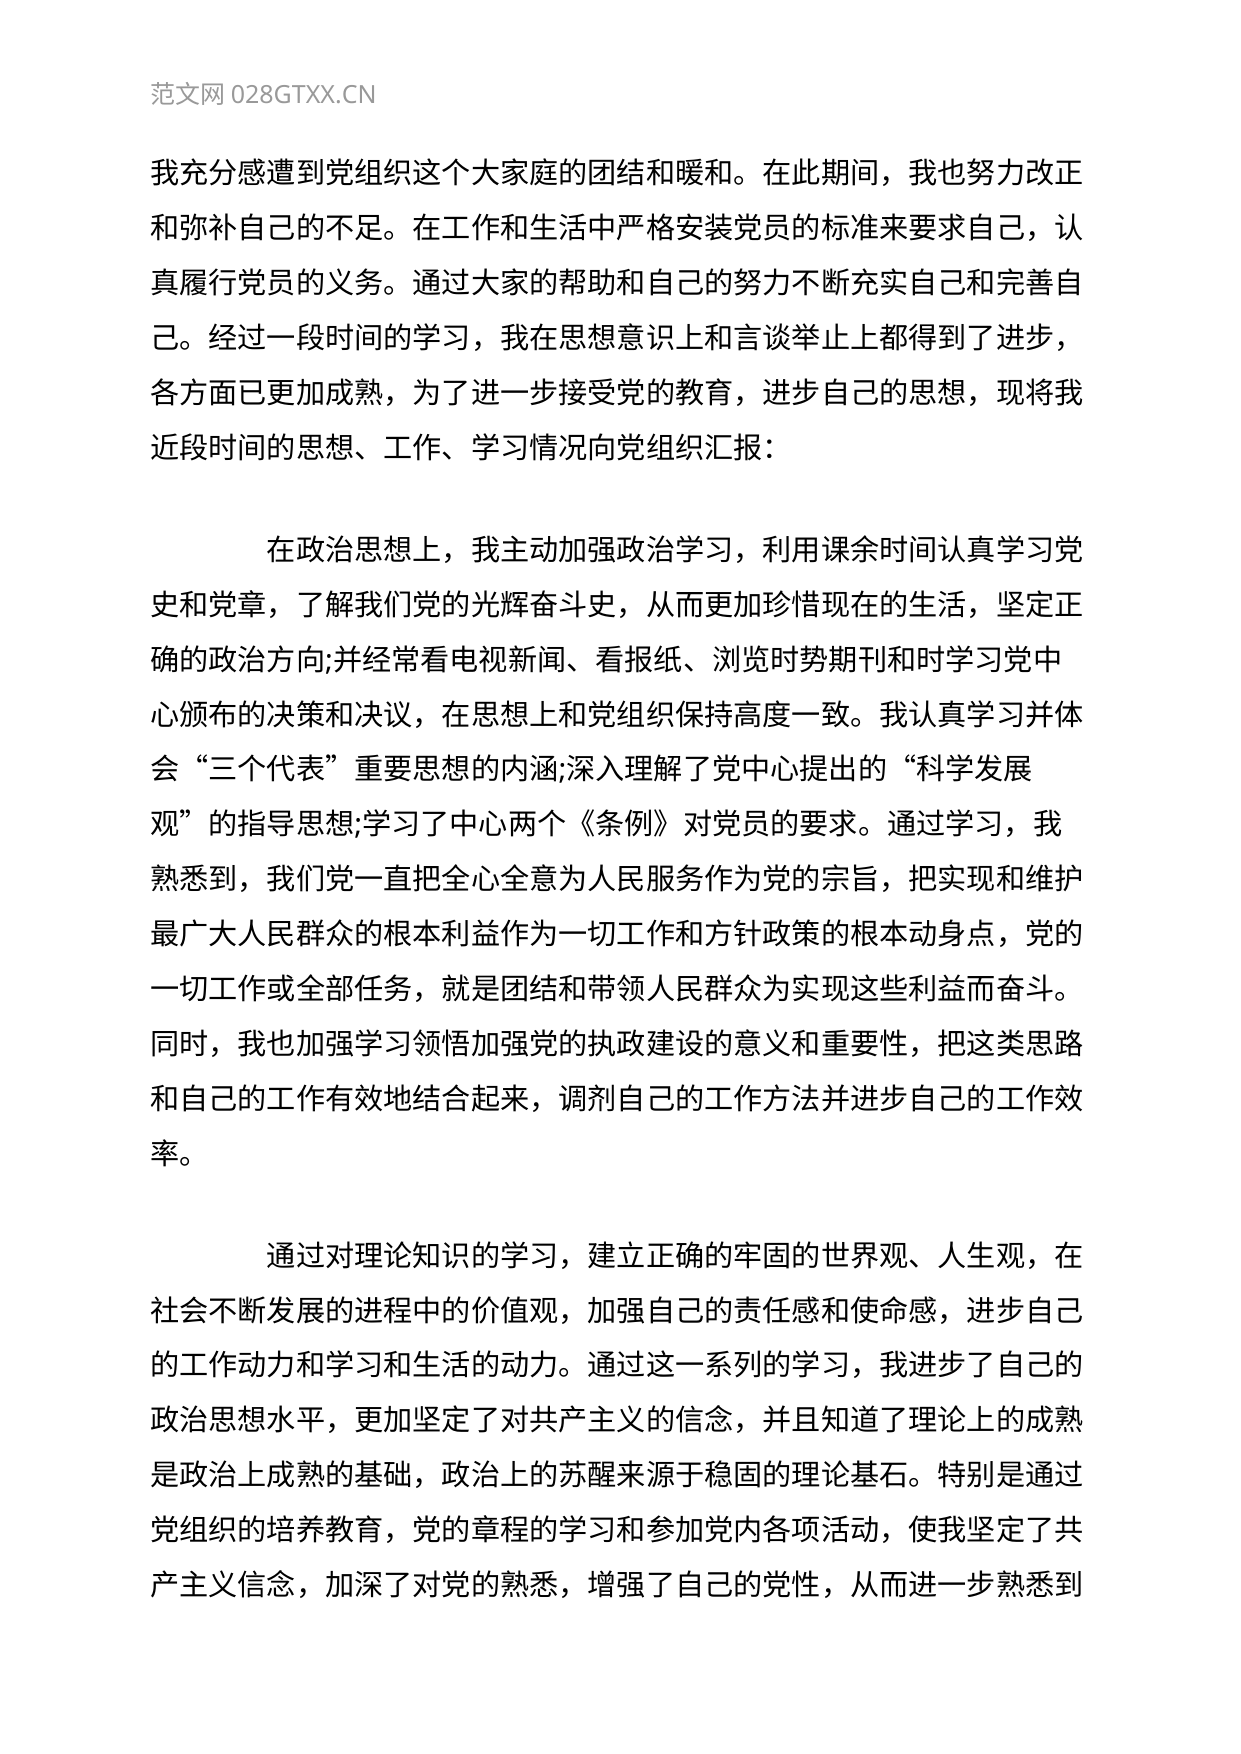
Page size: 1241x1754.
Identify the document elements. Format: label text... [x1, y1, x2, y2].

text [150, 1232, 1090, 1604]
text 在政治思想上，我主动加强政治学习，利用课余时间认真学习党史和党章，了解我们党的光辉奋斗史，从而更加珍惜现在的生活，坚定正确的政治方向;并经常看电视新闻、看报纸、浏览时势期刊和时学习党中心颁布的决策和决议，在思想上和党组织保持高度一致。我认真学习并体会“三个代表”重要思想的内涵;深入理解了党中心提出的“科学发展观”的指导思想;学习了中心两个《条例》对党员的要求。通过学习，我熟悉到，我们党一直把全心全意为人民服务作为党的宗旨，把实现和维护最广大人民群众的根本利益作为一切工作和方针政策的根本动身点，党的一切工作或全部任务，就是团结和带领人民群众为实现这些利益而奋斗。同时，我也加强学习领悟加强党的执政建设的意义和重要性，把这类思路和自己的工作有效地结合起来，调剂自己的工作方法并进步自己的工作效率。 [150, 526, 1090, 1173]
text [150, 150, 1090, 467]
